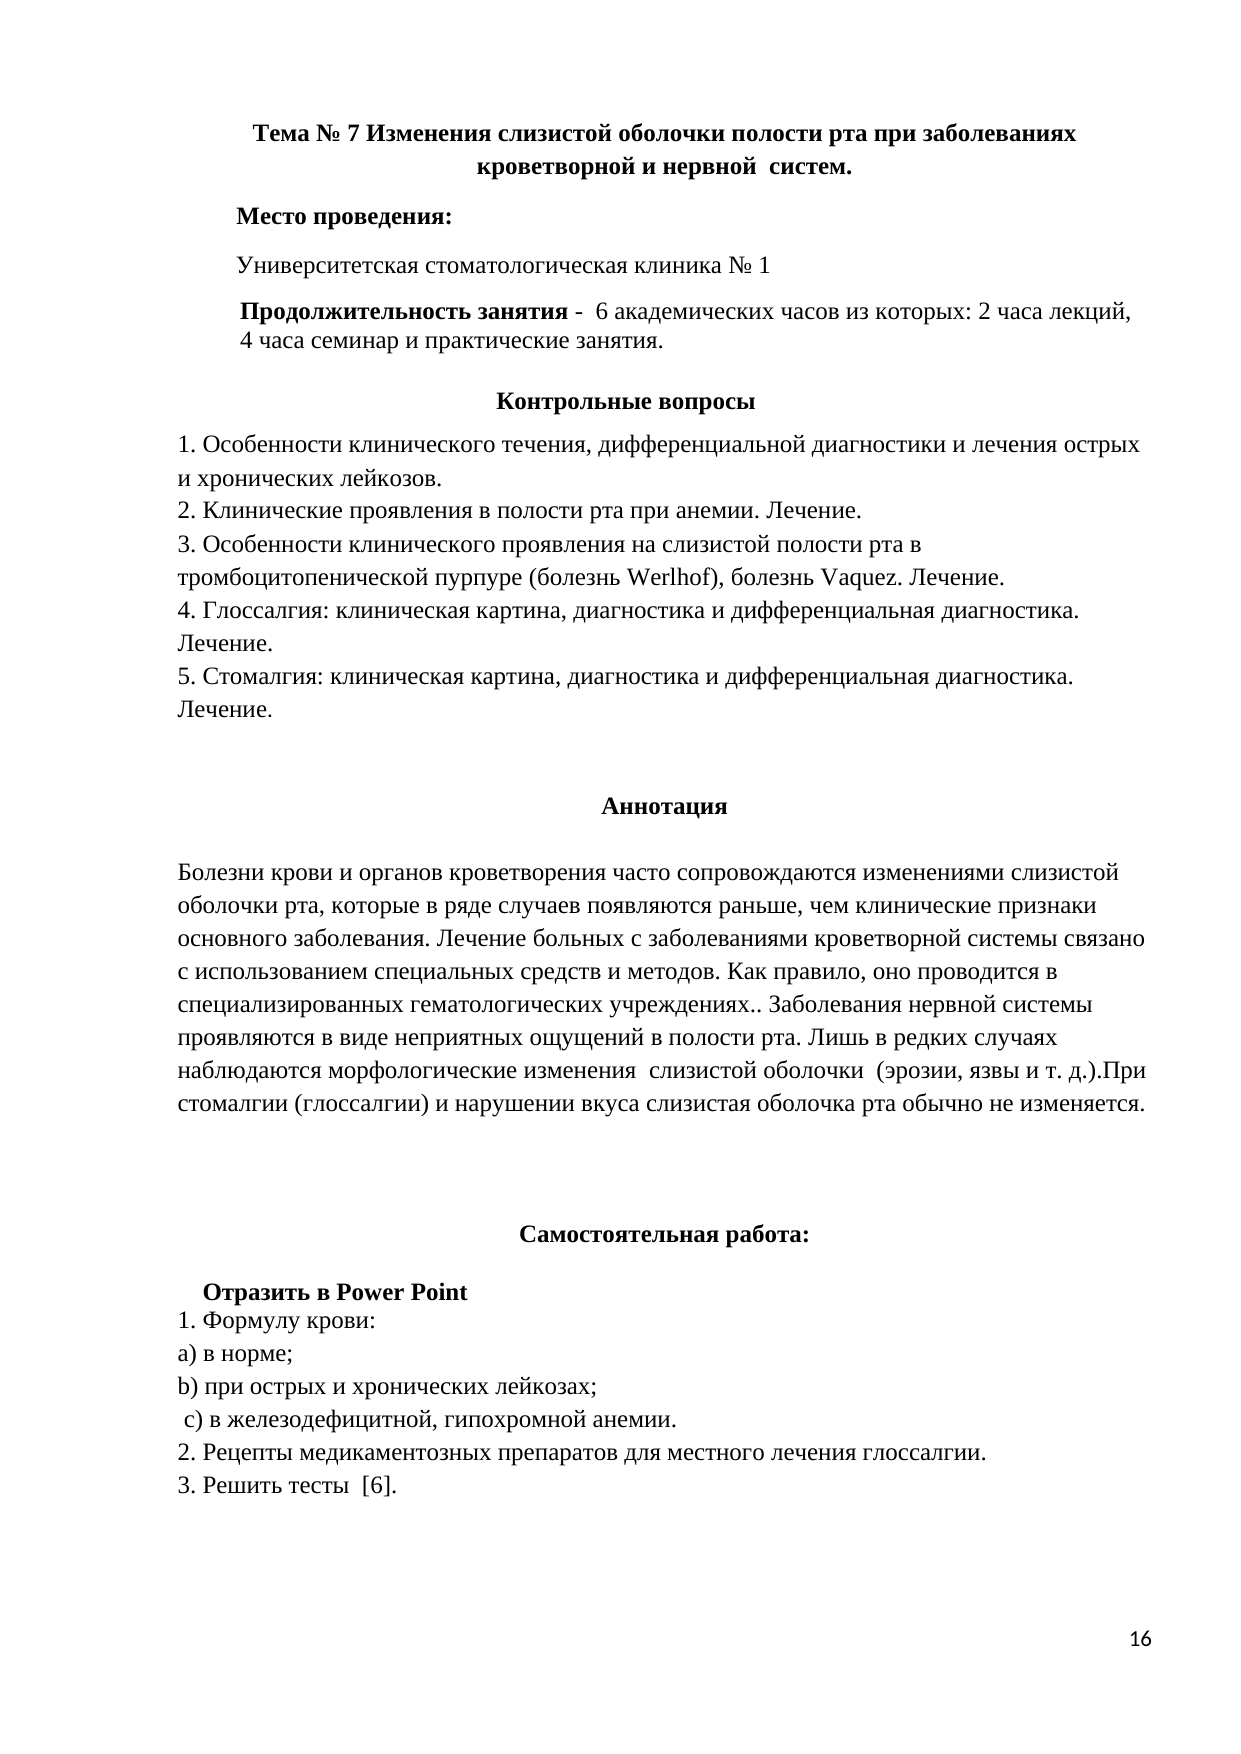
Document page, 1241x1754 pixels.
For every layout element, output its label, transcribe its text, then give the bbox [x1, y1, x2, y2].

text 1. Особенности клинического течения, дифференциальной диагностики и лечения острых и хронических лейкозов. [177, 429, 1152, 491]
text c) в железодефицитной, гипохромной анемии. [177, 1404, 1152, 1433]
text 3. Решить тесты [6]. [177, 1470, 1152, 1499]
text Болезни крови и органов кроветворения часто сопровождаются изменениями слизистой оболочки рта, которые в ряде случаев появляются раньше, чем клинические признаки основного заболевания. Лечение больных с заболеваниями кроветворной системы связано с использованием специальных средств и методов. Как правило, оно проводится в специализированных гематологических учреждениях.. Заболевания нервной системы проявляются в виде неприятных ощущений в полости рта. Лишь в редких случаях наблюдаются морфологические изменения слизистой оболочки (эрозии, язвы и т. д.).При стомалгии (глоссалгии) и нарушении вкуса слизистая оболочка рта обычно не изменяется. [177, 857, 1152, 1117]
text a) в норме; [177, 1338, 1152, 1367]
text Продолжительность занятия - 6 академических часов из которых: 2 часа лекций, [177, 296, 1152, 325]
text Университетская стоматологическая клиника № 1 [177, 251, 1152, 279]
text 4. Глоссалгия: клиническая картина, диагностика и дифференциальная диагностика. Лечение. [177, 595, 1152, 656]
text 4 часа семинар и практические занятия. [177, 325, 1152, 353]
text 5. Стомалгия: клиническая картина, диагностика и дифференциальная диагностика. Лечение. [177, 661, 1152, 723]
text Аннотация [177, 791, 1152, 820]
text Контрольные вопросы [177, 386, 1152, 415]
text Отразить в Power Point [177, 1277, 1152, 1305]
text Самостоятельная работа: [177, 1219, 1152, 1248]
text Место проведения: [236, 201, 1152, 229]
text 2. Клинические проявления в полости рта при анемии. Лечение. [177, 496, 1152, 524]
text 3. Особенности клинического проявления на слизистой полости рта в тромбоцитопенической пурпуре (болезнь Werlhof), болезнь Vaquez. Лечение. [177, 529, 1152, 590]
text b) при острых и хронических лейкозах; [177, 1371, 1152, 1400]
text 1. Формулу крови: [177, 1305, 1152, 1334]
list Тема № 7 Изменения слизистой оболочки полости рта при заболеваниях кроветворной и нервной систем. [177, 118, 1152, 180]
text 2. Рецепты медикаментозных препаратов для местного лечения глоссалгии. [177, 1437, 1152, 1466]
